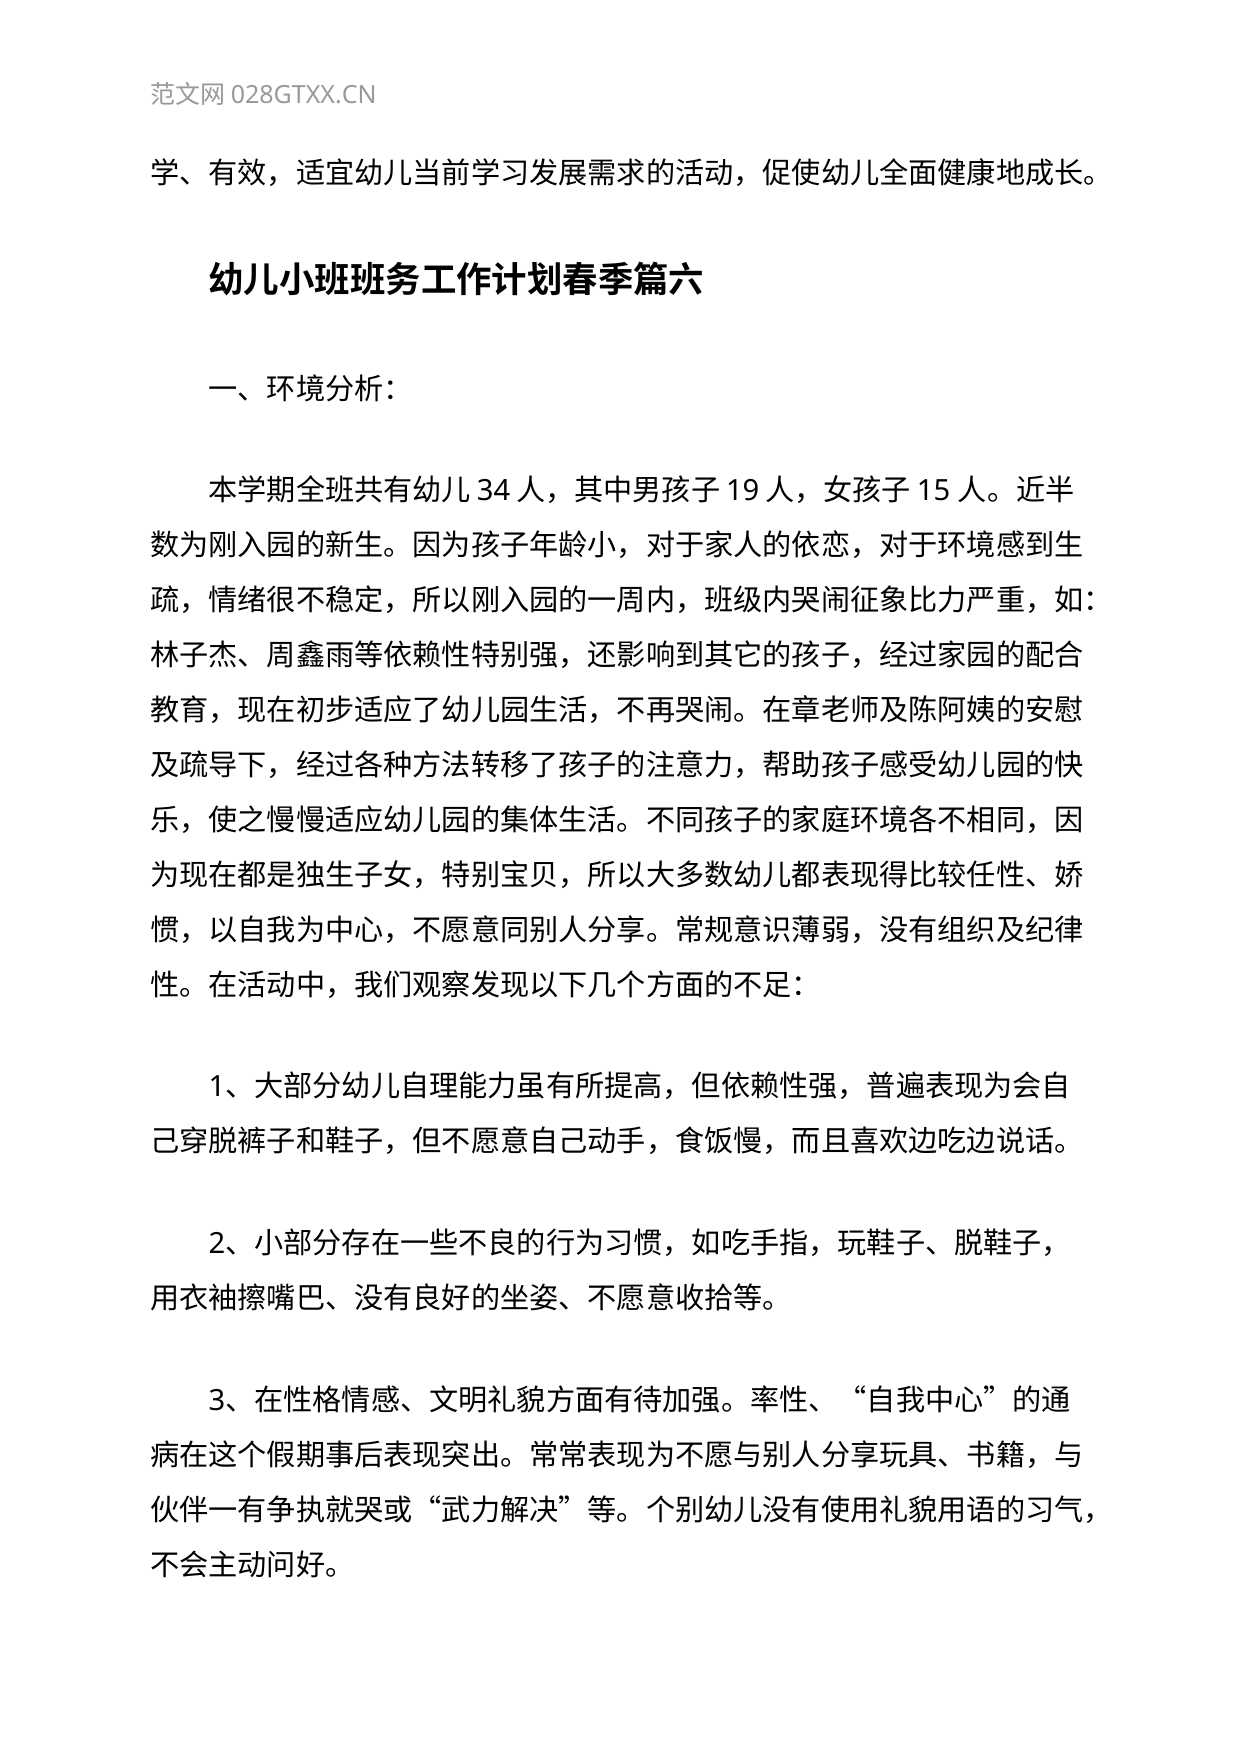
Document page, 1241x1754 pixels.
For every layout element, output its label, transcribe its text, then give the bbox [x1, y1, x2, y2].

text 幼儿小班班务工作计划春季篇六 [150, 252, 1090, 303]
text 本学期全班共有幼儿34人，其中男孩子19人，女孩子15 人。近半数为刚入园的新生。因为孩子年龄小，对于家人的依恋，对于环境感到生疏，情绪很不稳定，所以刚入园的一周内，班级内哭闹征象比力严重，如：林子杰、周鑫雨等依赖性特别强，还影响到其它的孩子，经过家园的配合教育，现在初步适应了幼儿园生活，不再哭闹。在章老师及陈阿姨的安慰及疏导下，经过各种方法转移了孩子的注意力，帮助孩子感受幼儿园的快乐，使之慢慢适应幼儿园的集体生活。不同孩子的家庭环境各不相同，因为现在都是独生子女，特别宝贝，所以大多数幼儿都表现得比较任性、娇惯，以自我为中心，不愿意同别人分享。常规意识薄弱，没有组织及纪律性。在活动中，我们观察发现以下几个方面的不足： [150, 467, 1090, 1003]
text 2、小部分存在一些不良的行为习惯，如吃手指，玩鞋子、脱鞋子，用衣袖擦嘴巴、没有良好的坐姿、不愿意收拾等。 [150, 1220, 1090, 1317]
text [150, 150, 1090, 192]
text 一、环境分析： [150, 365, 1090, 407]
text 1、大部分幼儿自理能力虽有所提高，但依赖性强，普遍表现为会自己穿脱裤子和鞋子，但不愿意自己动手，食饭慢，而且喜欢边吃边说话。 [150, 1063, 1090, 1160]
text 3、在性格情感、文明礼貌方面有待加强。率性、“自我中心”的通病在这个假期事后表现突出。常常表现为不愿与别人分享玩具、书籍，与伙伴一有争执就哭或“武力解决”等。个别幼儿没有使用礼貌用语的习气，不会主动问好。 [150, 1376, 1090, 1583]
